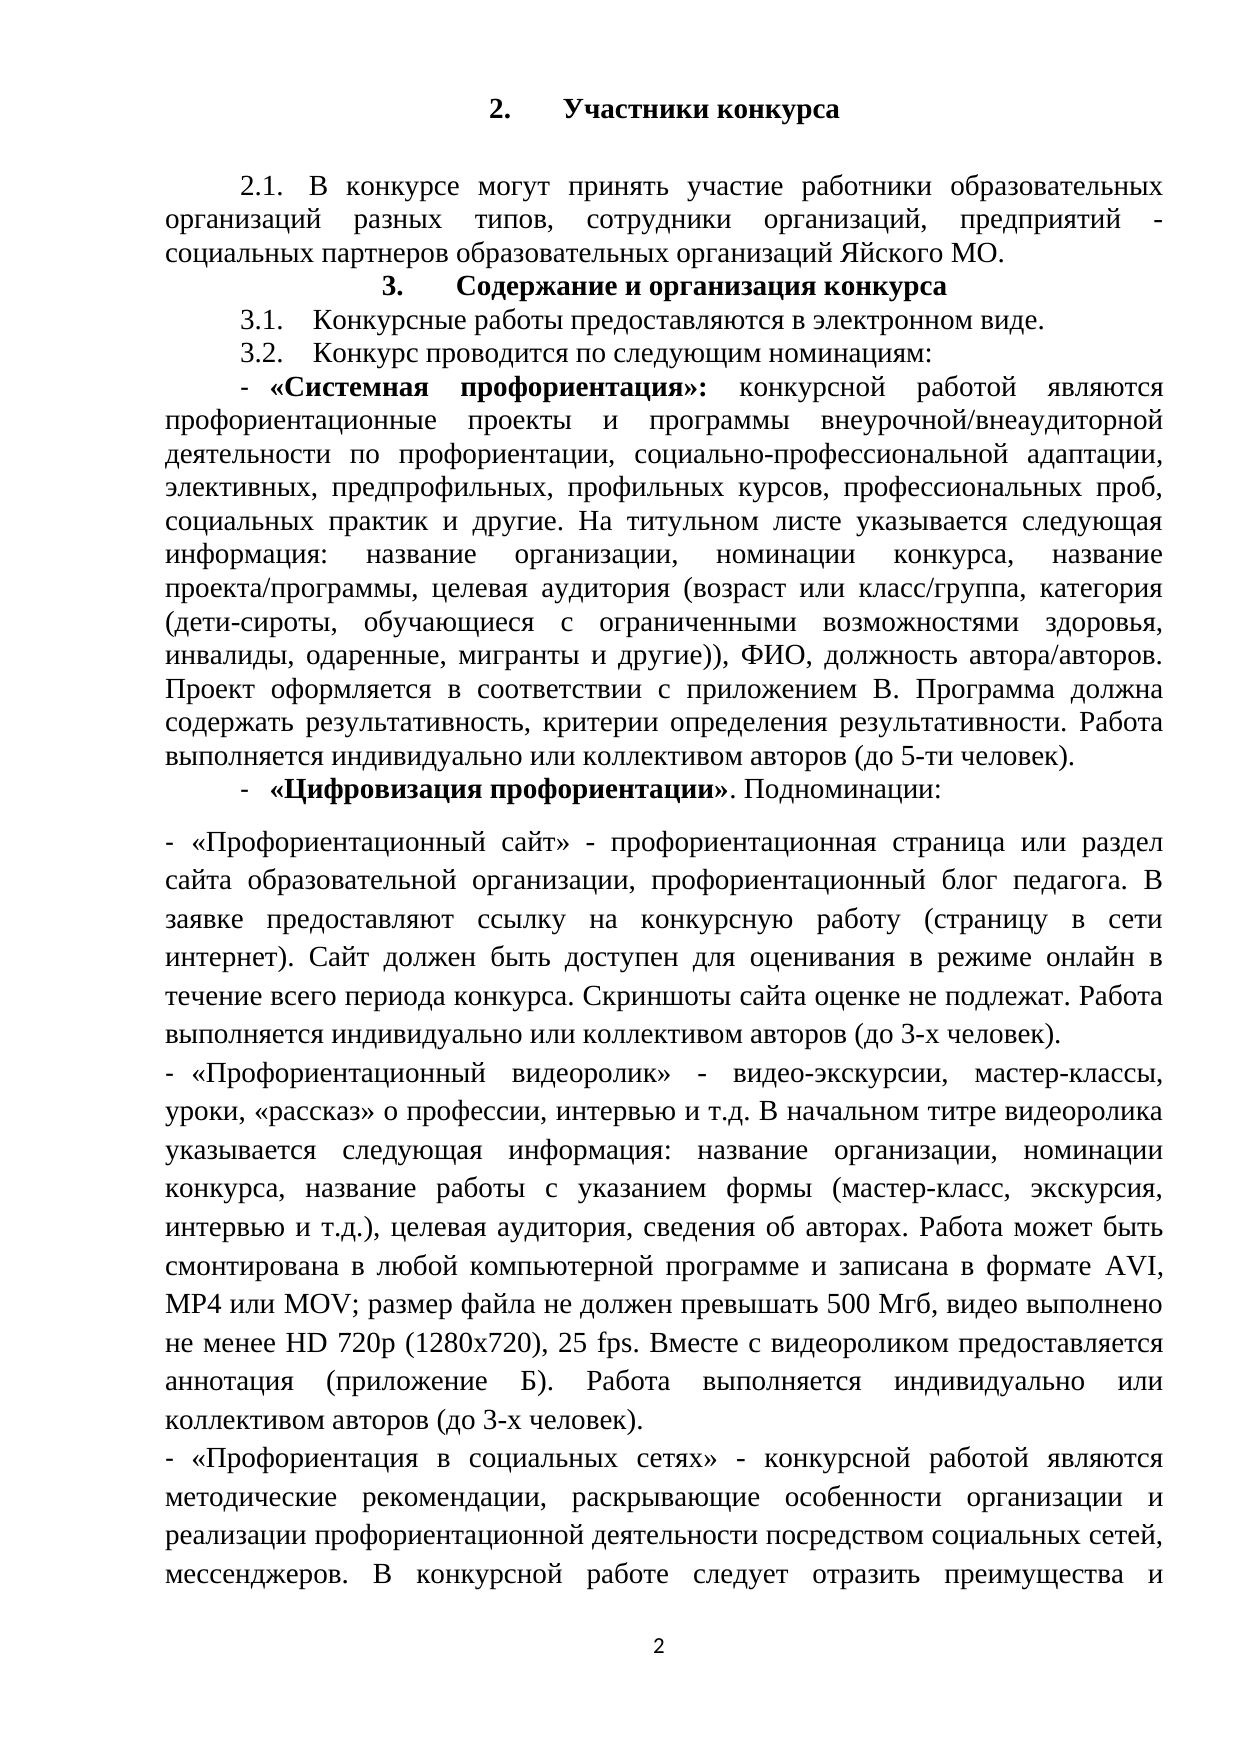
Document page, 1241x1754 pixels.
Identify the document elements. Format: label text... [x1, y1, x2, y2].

list «Системная профориентация»: конкурсной работой являются профориентационные проекты и программы внеурочной/внеаудиторной деятельности по профориентации, социально-профессиональной адаптации, элективных, предпрофильных, профильных курсов, профессиональных проб, социальных практик и другие. На титульном листе указывается следующая информация: название организации, номинации конкурса, название проекта/программы, целевая аудитория (возраст или класс/группа, категория (дети-сироты, обучающиеся с ограниченными возможностями здоровья, инвалиды, одаренные, мигранты и другие)), ФИО, должность автора/авторов. Проект оформляется в соответствии с приложением В. Программа должна содержать результативность, критерии определения результативности. Работа выполняется индивидуально или коллективом авторов (до 5-ти человек). [165, 369, 1164, 771]
list Конкурс проводится по следующим номинациям: [165, 335, 1164, 369]
list «Профориентационный видеоролик» - видео-экскурсии, мастер-классы, уроки, «рассказ» о профессии, интервью и т.д. В начальном титре видеоролика указывается следующая информация: название организации, номинации конкурса, название работы с указанием формы (мастер-класс, экскурсия, интервью и т.д.), целевая аудитория, сведения об авторах. Работа может быть смонтирована в любой компьютерной программе и записана в формате AVI, МР4 или MOV; размер файла не должен превышать 500 Мгб, видео выполнено не менее HD 720p (1280x720), 25 fps. Вместе с видеороликом предоставляется аннотация (приложение Б). Работа выполняется индивидуально или коллективом авторов (до 3-х человек). [165, 1055, 1164, 1435]
list В конкурсе могут принять участие работники образовательных организаций разных типов, сотрудники организаций, предприятий - социальных партнеров образовательных организаций Яйского МО. [165, 168, 1164, 268]
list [165, 1440, 1164, 1589]
list Участники конкурса [165, 92, 1164, 125]
list «Цифровизация профориентации». Подноминации: [165, 771, 1164, 805]
list Конкурсные работы предоставляются в электронном виде. [165, 302, 1164, 335]
list Содержание и организация конкурса [165, 268, 1164, 302]
list «Профориентационный сайт» - профориентационная страница или раздел сайта образовательной организации, профориентационный блог педагога. В заявке предоставляют ссылку на конкурсную работу (страницу в сети интернет). Сайт должен быть доступен для оценивания в режиме онлайн в течение всего периода конкурса. Скриншоты сайта оценке не подлежат. Работа выполняется индивидуально или коллективом авторов (до 3-х человек). [165, 824, 1164, 1050]
